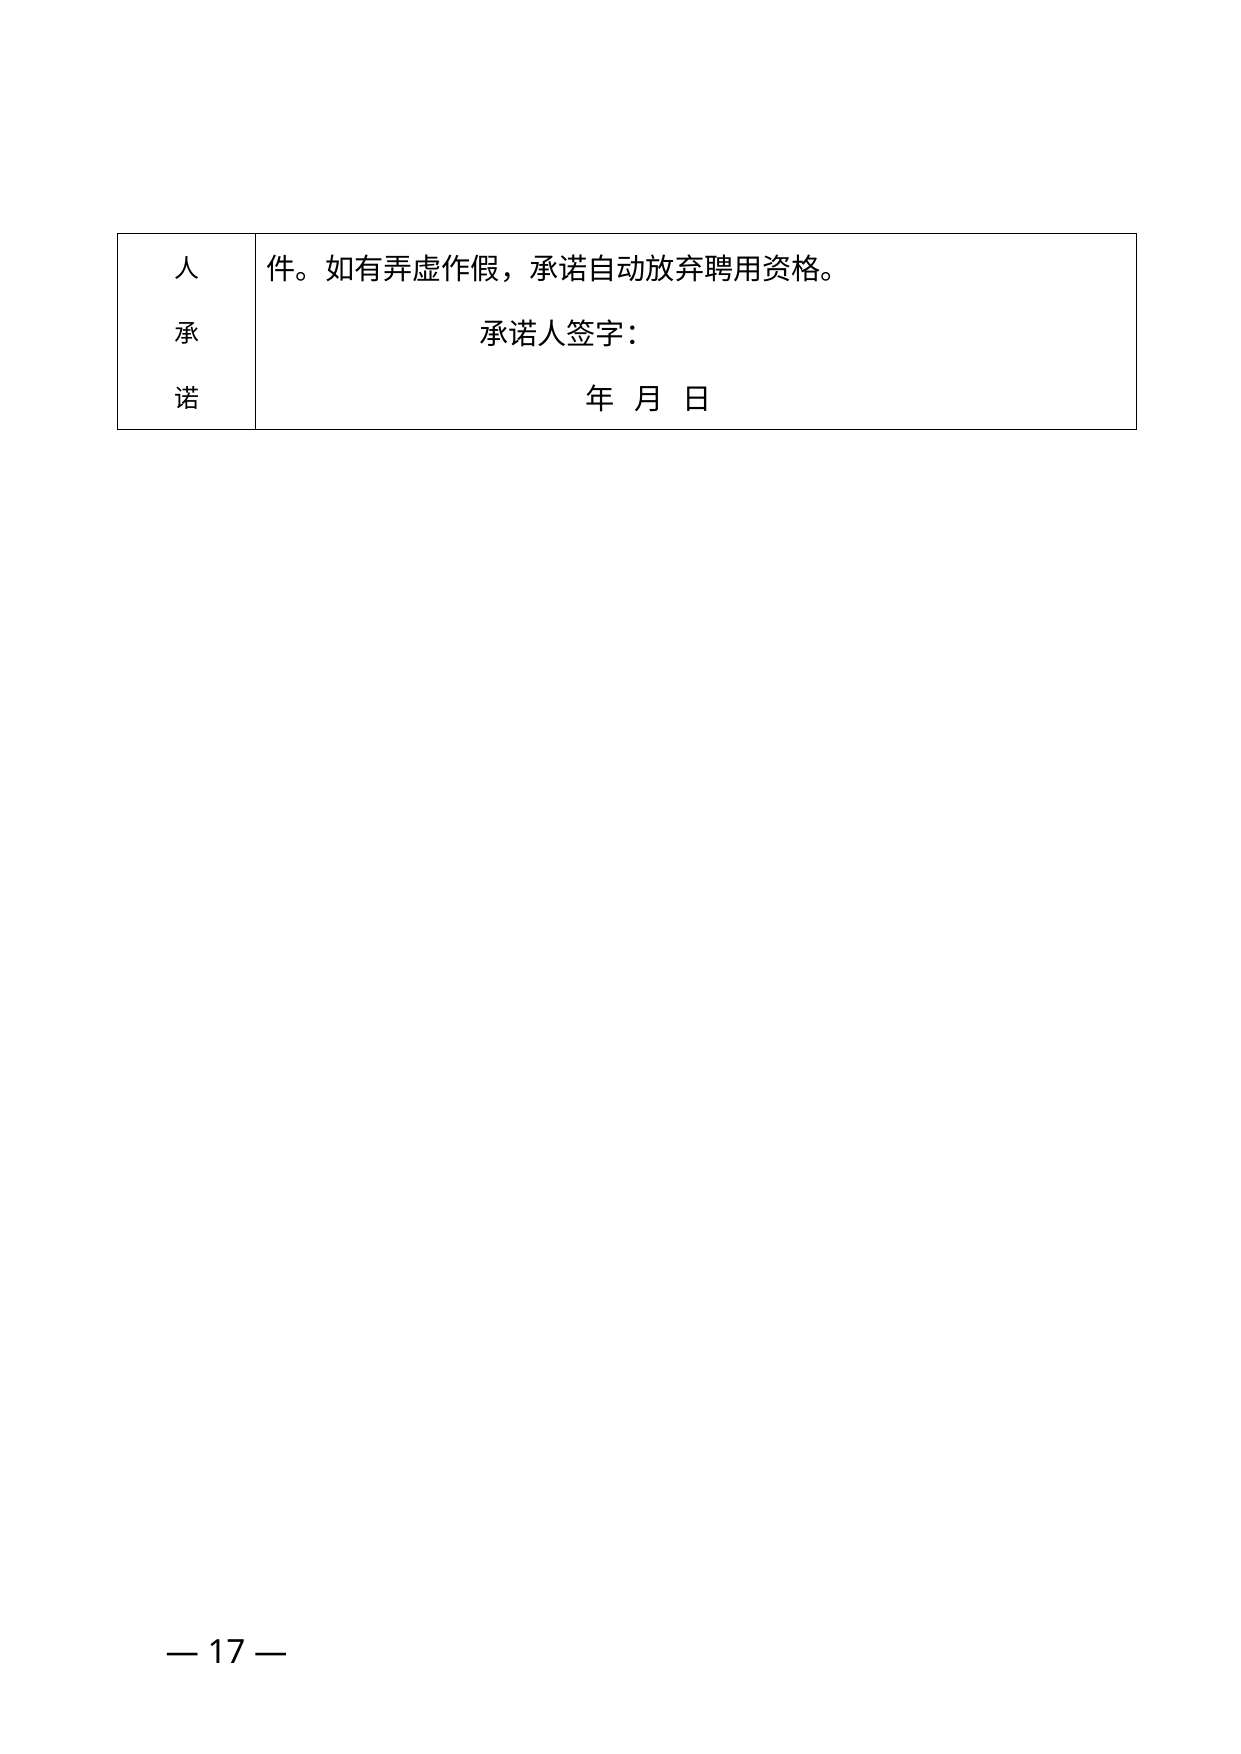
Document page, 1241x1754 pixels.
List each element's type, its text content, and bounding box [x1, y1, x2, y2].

table_cell 本 人 承 诺 [118, 234, 255, 429]
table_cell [256, 234, 1136, 429]
